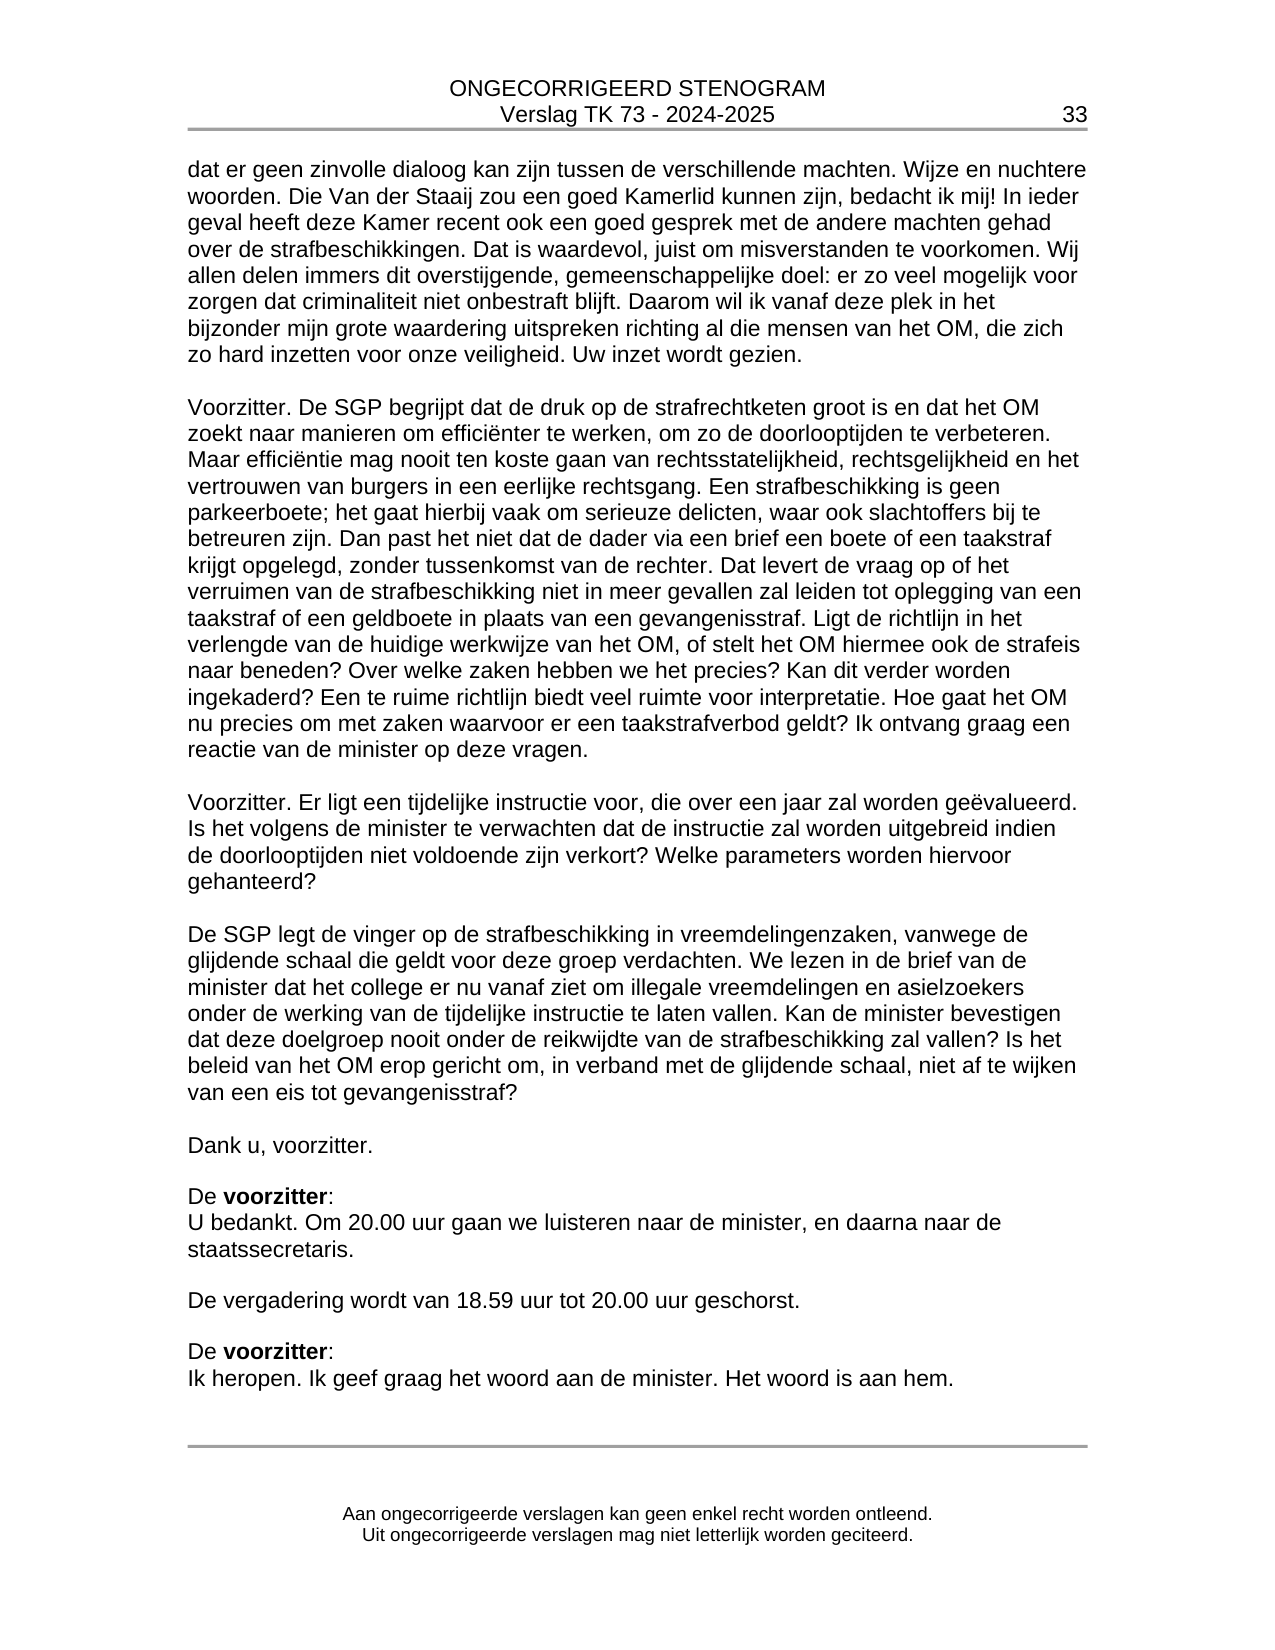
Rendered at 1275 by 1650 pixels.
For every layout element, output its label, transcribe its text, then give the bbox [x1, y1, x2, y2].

text De vergadering wordt van 18.59 uur tot 20.00 uur geschorst. [187, 1287, 1087, 1313]
text De voorzitter: Ik heropen. Ik geef graag het woord aan de minister. Het woord is aan hem. [187, 1338, 1087, 1391]
text De voorzitter: U bedankt. Om 20.00 uur gaan we luisteren naar de minister, en daarna naar de staatssecretaris. [187, 1183, 1087, 1262]
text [187, 156, 1087, 1158]
